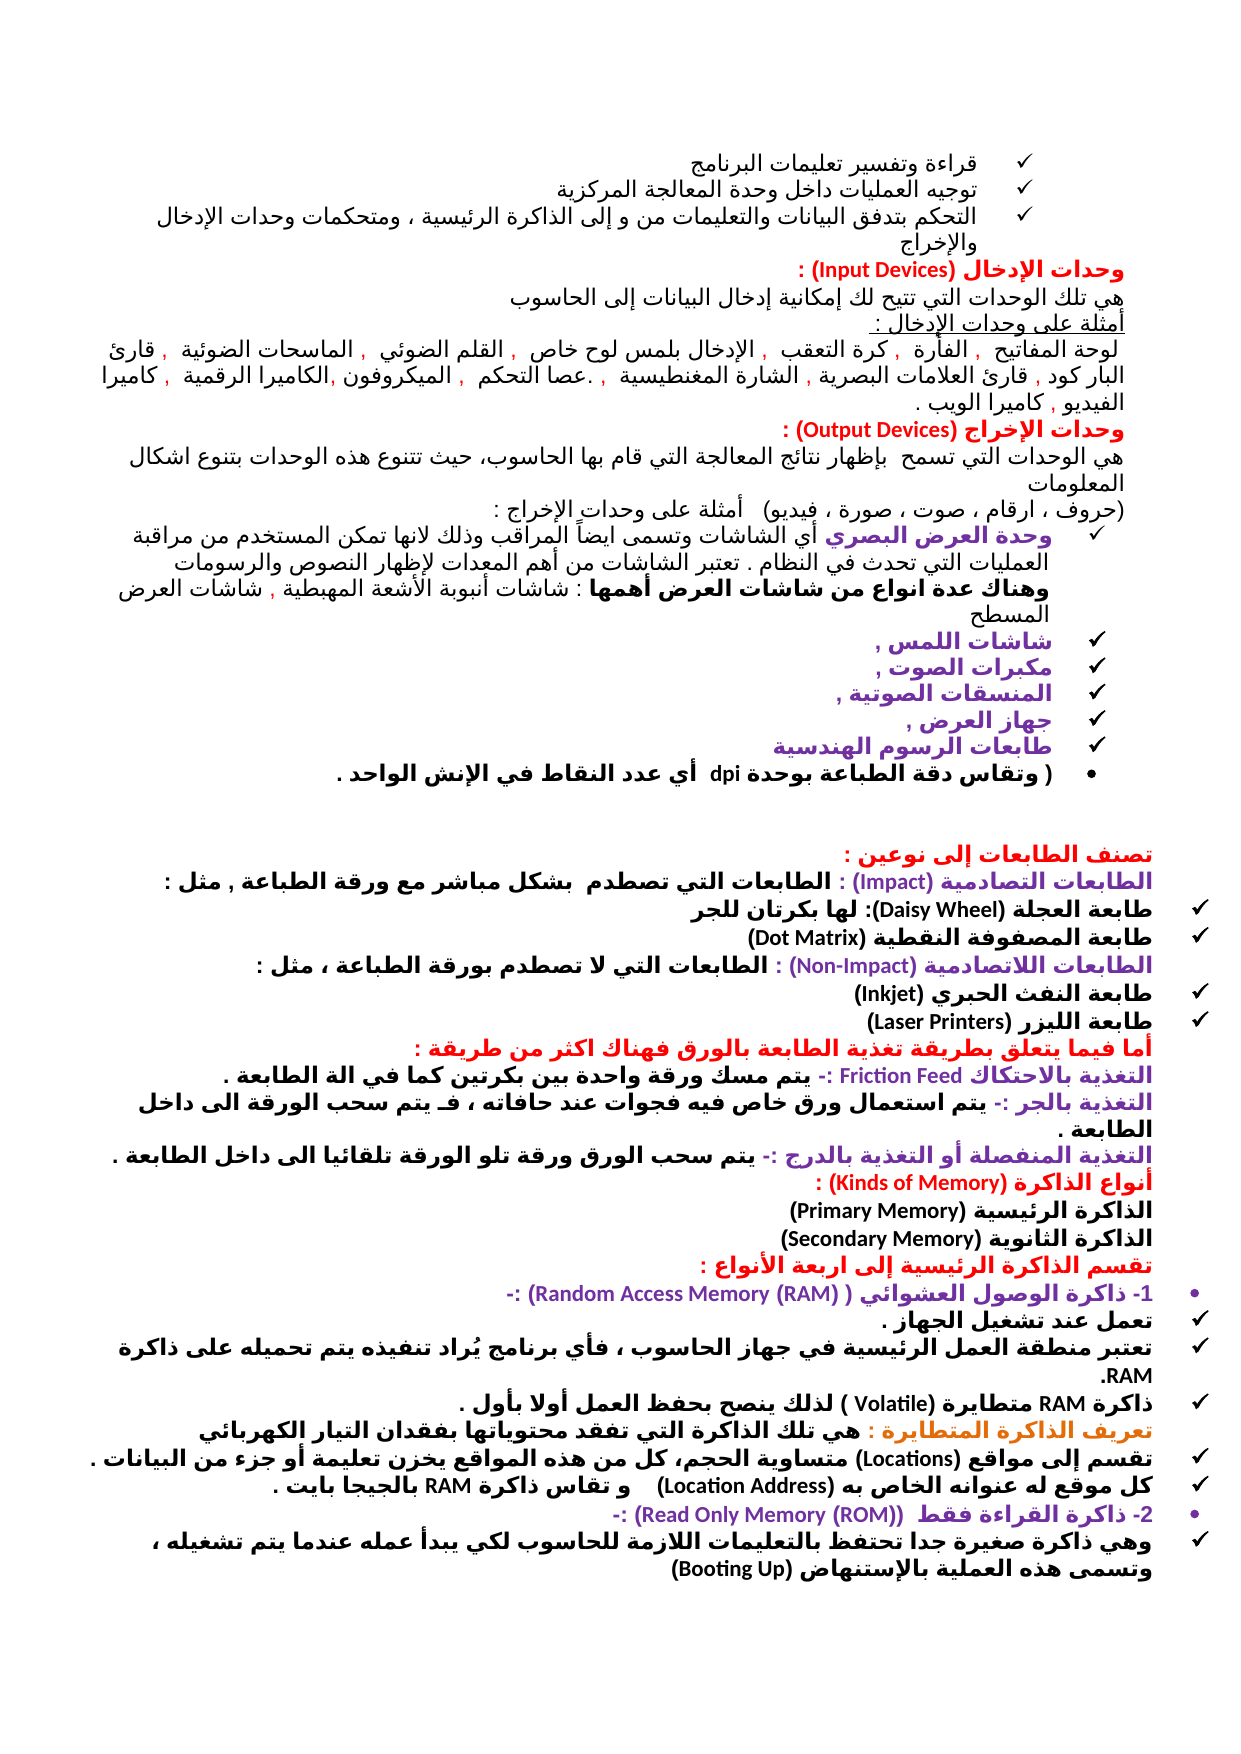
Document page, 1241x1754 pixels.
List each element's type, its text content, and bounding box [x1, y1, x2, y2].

list التغذية بالاحتكاك Friction Feed :- يتم مسك ورقة واحدة بين بكرتين كما في الة الطابعة . [84, 1061, 1153, 1089]
list توجيه العمليات داخل وحدة المعالجة المركزية [84, 176, 1015, 203]
list الطابعات اللاتصادمية (Non-Impact) : الطابعات التي لا تصطدم بورقة الطباعة ، مثل : [84, 951, 1153, 979]
list تقسم الذاكرة الرئيسية إلى اربعة الأنواع : [84, 1252, 1153, 1279]
list طابعة المصفوفة النقطية (Dot Matrix) [84, 923, 1191, 951]
list ذاكرة RAM متطايرة (Volatile ) لذلك ينصح بحفظ العمل أولا بأول . [84, 1389, 1191, 1417]
list الذاكرة الرئيسية (Primary Memory) [84, 1196, 1153, 1224]
list التغذية المنفصلة أو التغذية بالدرج :- يتم سحب الورق ورقة تلو الورقة تلقائيا الى داخل الطابعة . [84, 1142, 1153, 1168]
list أما فيما يتعلق بطريقة تغذية الطابعة بالورق فهناك اكثر من طريقة : [84, 1035, 1153, 1061]
list الطابعات التصادمية (Impact) : الطابعات التي تصطدم بشكل مباشر مع ورقة الطباعة , مثل : [84, 867, 1153, 895]
text أمثلة على وحدات الإدخال : [84, 310, 1125, 336]
text هي الوحدات التي تسمح بإظهار نتائج المعالجة التي قام بها الحاسوب، حيث تتنوع هذه الوحدات بتنوع اشكال المعلومات [84, 443, 1125, 496]
list طابعة الليزر (Laser Printers) [84, 1007, 1191, 1035]
list تعمل عند تشغيل الجهاز . [84, 1307, 1191, 1333]
list تصنف الطابعات إلى نوعين : [84, 841, 1153, 867]
list 1- ذاكرة الوصول العشوائي ( (RAM) Random Access Memory) :- [84, 1279, 1191, 1307]
list التغذية بالجر :- يتم استعمال ورق خاص فيه فجوات عند حافاته ، فـ يتم سحب الورقة الى داخل الطابعة . [84, 1089, 1153, 1142]
list جهاز العرض , [84, 707, 1087, 733]
list تعريف الذاكرة المتطايرة : هي تلك الذاكرة التي تفقد محتوياتها بفقدان التيار الكهربائي [84, 1417, 1153, 1444]
list طابعة العجلة (Daisy Wheel): لها بكرتان للجر [84, 895, 1191, 923]
list أنواع الذاكرة (Kinds of Memory) : [84, 1168, 1153, 1196]
list المنسقات الصوتية , [84, 680, 1087, 707]
text لوحة المفاتيح , الفأرة , كرة التعقب , الإدخال بلمس لوح خاص , القلم الضوئي , الماسحات الضوئية , قارئ البار كود , قارئ العلامات البصرية , الشارة المغنطيسية , .عصا التحكم , الميكروفون ,الكاميرا الرقمية , كاميرا الفيديو , كاميرا الويب . [84, 336, 1125, 415]
list وهناك عدة انواع من شاشات العرض أهمها : شاشات أنبوبة الأشعة المهبطية , شاشات العرض المسطح [84, 575, 1050, 628]
list تعتبر منطقة العمل الرئيسية في جهاز الحاسوب ، فأي برنامج يُراد تنفيذه يتم تحميله على ذاكرة RAM. [84, 1333, 1191, 1389]
list الذاكرة الثانوية (Secondary Memory) [84, 1224, 1153, 1252]
text وحدات الإدخال (Input Devices) : [84, 255, 1125, 283]
list 2- ذاكرة القراءة فقط ((ROM) Read Only Memory) :- [84, 1500, 1191, 1528]
list طابعة النفث الحبري (Inkjet) [84, 979, 1191, 1007]
list طابعات الرسوم الهندسية [84, 733, 1087, 759]
list وحدة العرض البصري أي الشاشات وتسمى ايضاً المراقب وذلك لانها تمكن المستخدم من مراقبة العمليات التي تحدث في النظام . تعتبر الشاشات من أهم المعدات لإظهار النصوص والرسومات [84, 522, 1087, 575]
list مكبرات الصوت , [84, 654, 1087, 680]
text هي تلك الوحدات التي تتيح لك إمكانية إدخال البيانات إلى الحاسوب [84, 283, 1125, 310]
text (حروف ، ارقام ، صوت ، صورة ، فيديو) أمثلة على وحدات الإخراج : [84, 496, 1125, 522]
text وحدات الإخراج (Output Devices) : [84, 415, 1125, 443]
list تقسم إلى مواقع (Locations) متساوية الحجم، كل من هذه المواقع يخزن تعليمة أو جزء من البيانات . [84, 1444, 1191, 1472]
list كل موقع له عنوانه الخاص به (Location Address) و تقاس ذاكرة RAM بالجيجا بايت . [84, 1472, 1191, 1500]
list التحكم بتدفق البيانات والتعليمات من و إلى الذاكرة الرئيسية ، ومتحكمات وحدات الإدخال والإخراج [84, 203, 1015, 255]
list وهي ذاكرة صغيرة جدا تحتفظ بالتعليمات اللازمة للحاسوب لكي يبدأ عمله عندما يتم تشغيله ، وتسمى هذه العملية بالإستنهاض (Booting Up) [84, 1528, 1191, 1582]
list قراءة وتفسير تعليمات البرنامج [84, 150, 1015, 176]
list شاشات اللمس , [84, 628, 1087, 654]
list ( وتقاس دقة الطباعة بوحدة dpi أي عدد النقاط في الإنش الواحد . [84, 759, 1087, 787]
